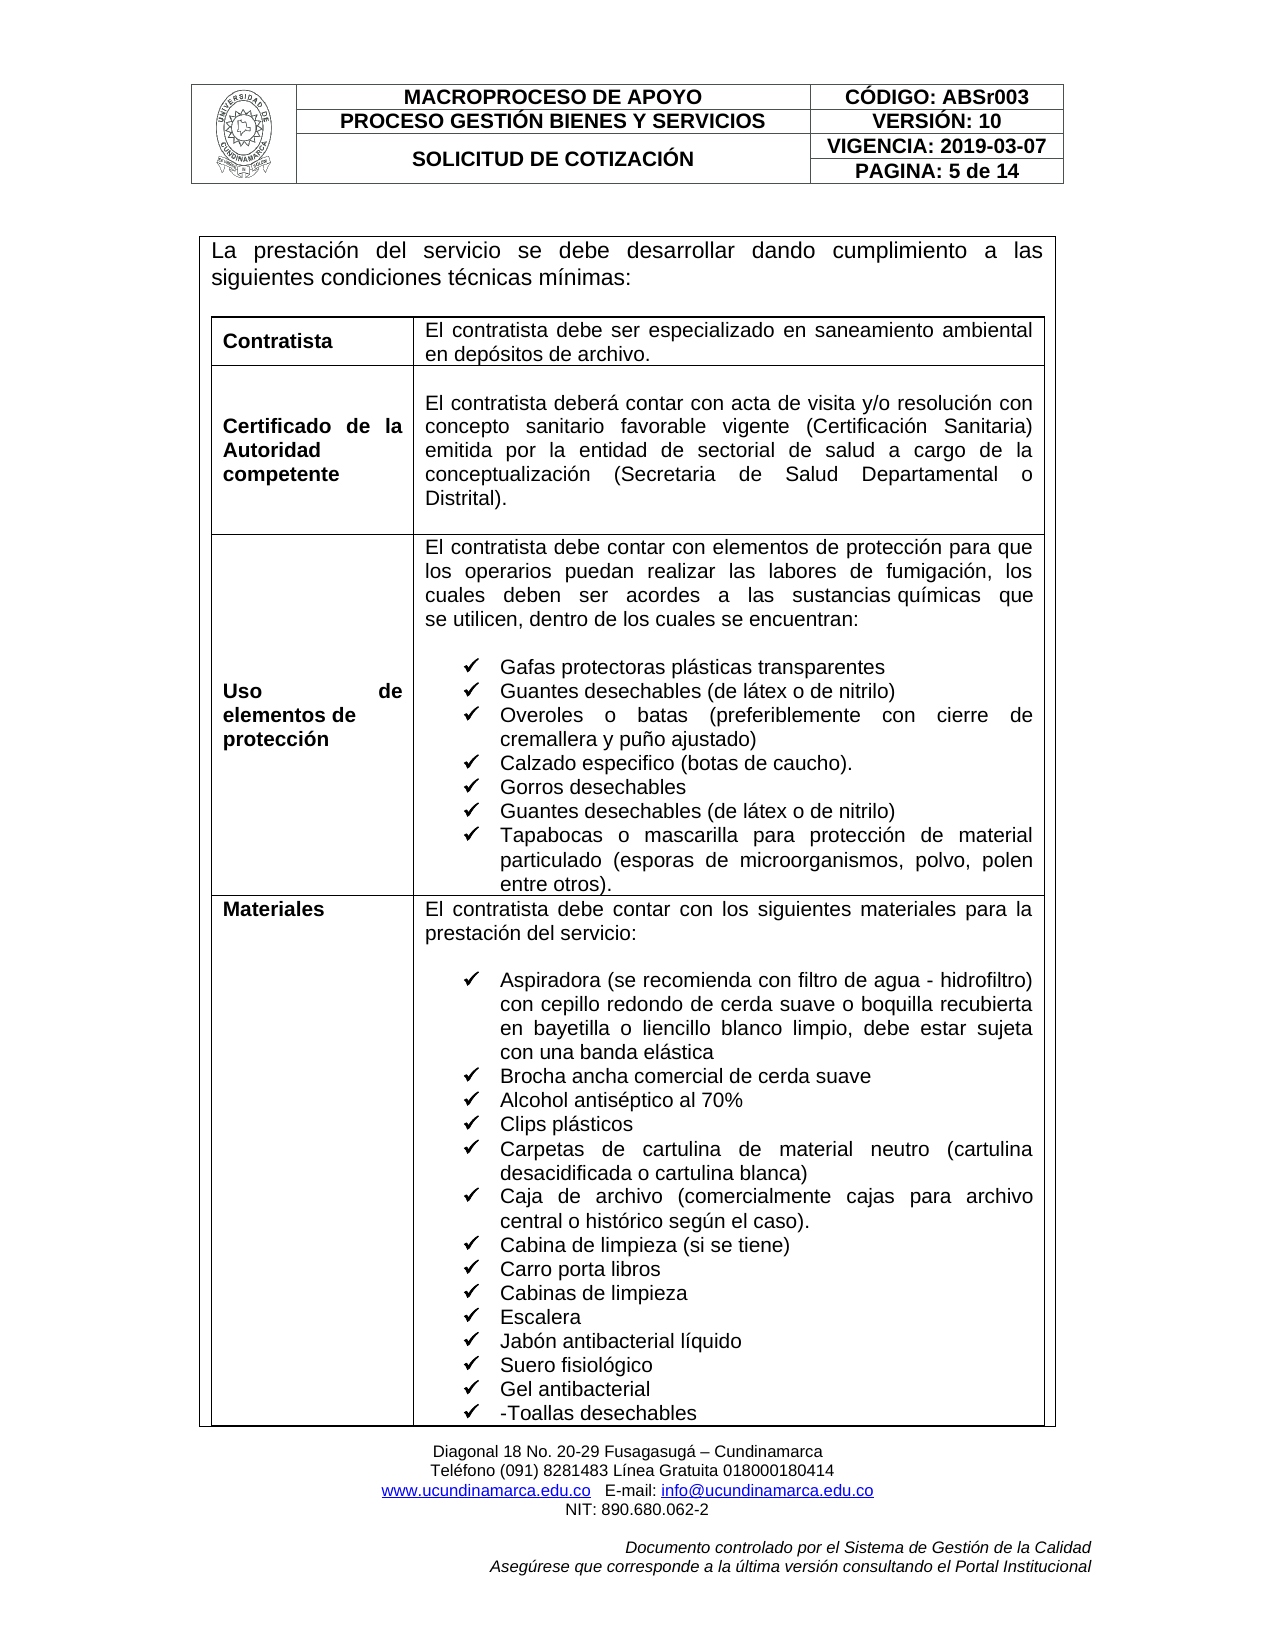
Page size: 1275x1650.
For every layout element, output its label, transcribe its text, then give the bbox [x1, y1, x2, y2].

picture [213, 89, 274, 179]
